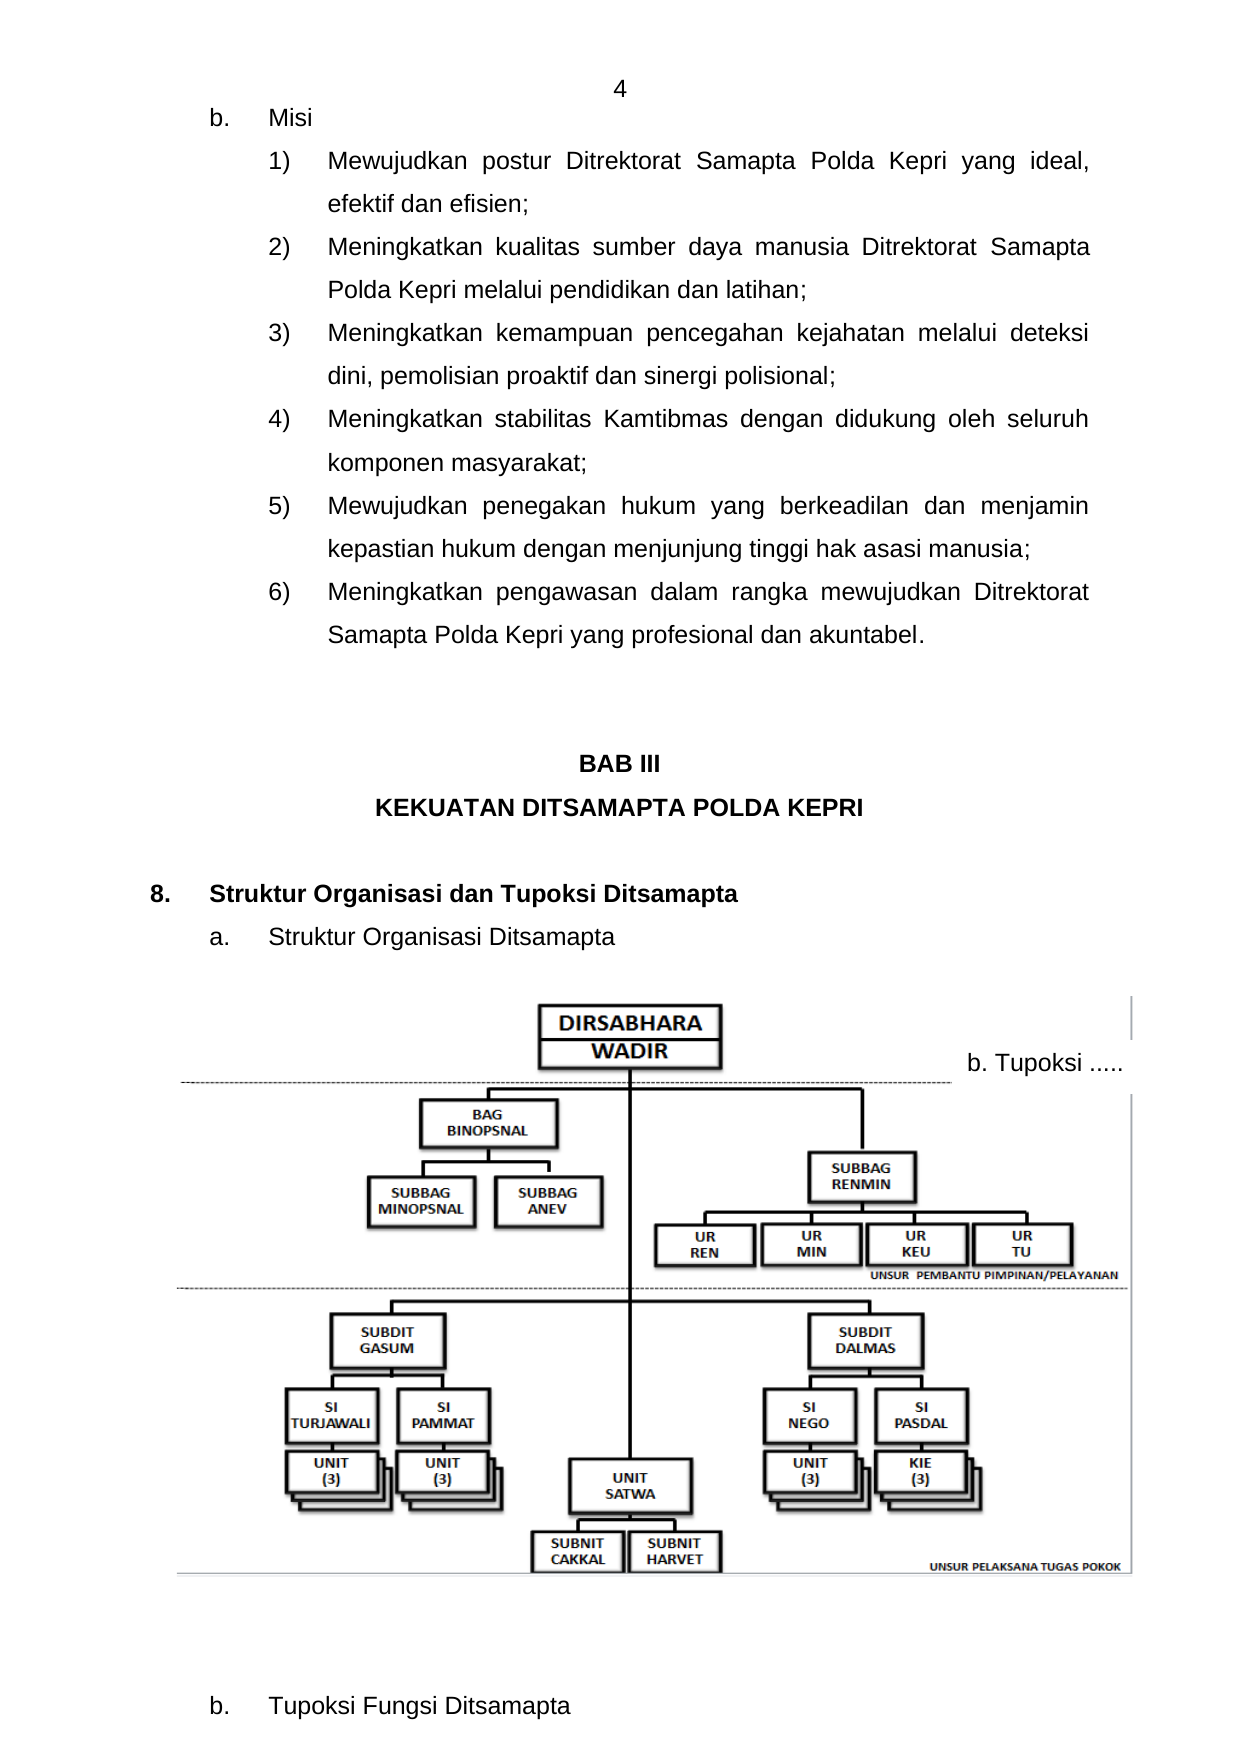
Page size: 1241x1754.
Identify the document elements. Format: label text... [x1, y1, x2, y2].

list Mewujudkan postur Ditrektorat Samapta Polda Kepri yang ideal, efektif dan efisien; [268, 146, 1090, 217]
list Meningkatkan stabilitas Kamtibmas dengan didukung oleh seluruh komponen masyarakat; [268, 404, 1090, 476]
list Misi [209, 102, 1090, 131]
list Meningkatkan kualitas sumber daya manusia Ditrektorat Samapta Polda Kepri melalui pendidikan dan latihan; [268, 232, 1090, 304]
text KEKUATAN DITSAMAPTA POLDA KEPRI [150, 792, 1089, 821]
list Meningkatkan pengawasan dalam rangka mewujudkan Ditrektorat Samapta Polda Kepri yang profesional dan akuntabel. [268, 577, 1090, 649]
picture [176, 996, 1133, 1577]
list Tupoksi Fungsi Ditsamapta [209, 1691, 1089, 1720]
text BAB III [150, 749, 1089, 778]
list Struktur Organisasi Ditsamapta [209, 922, 1090, 951]
list Struktur Organisasi dan Tupoksi Ditsamapta [150, 879, 1089, 907]
list Mewujudkan penegakan hukum yang berkeadilan dan menjamin kepastian hukum dengan menjunjung tinggi hak asasi manusia; [268, 491, 1090, 562]
list Meningkatkan kemampuan pencegahan kejahatan melalui deteksi dini, pemolisian proaktif dan sinergi polisional; [268, 318, 1090, 390]
